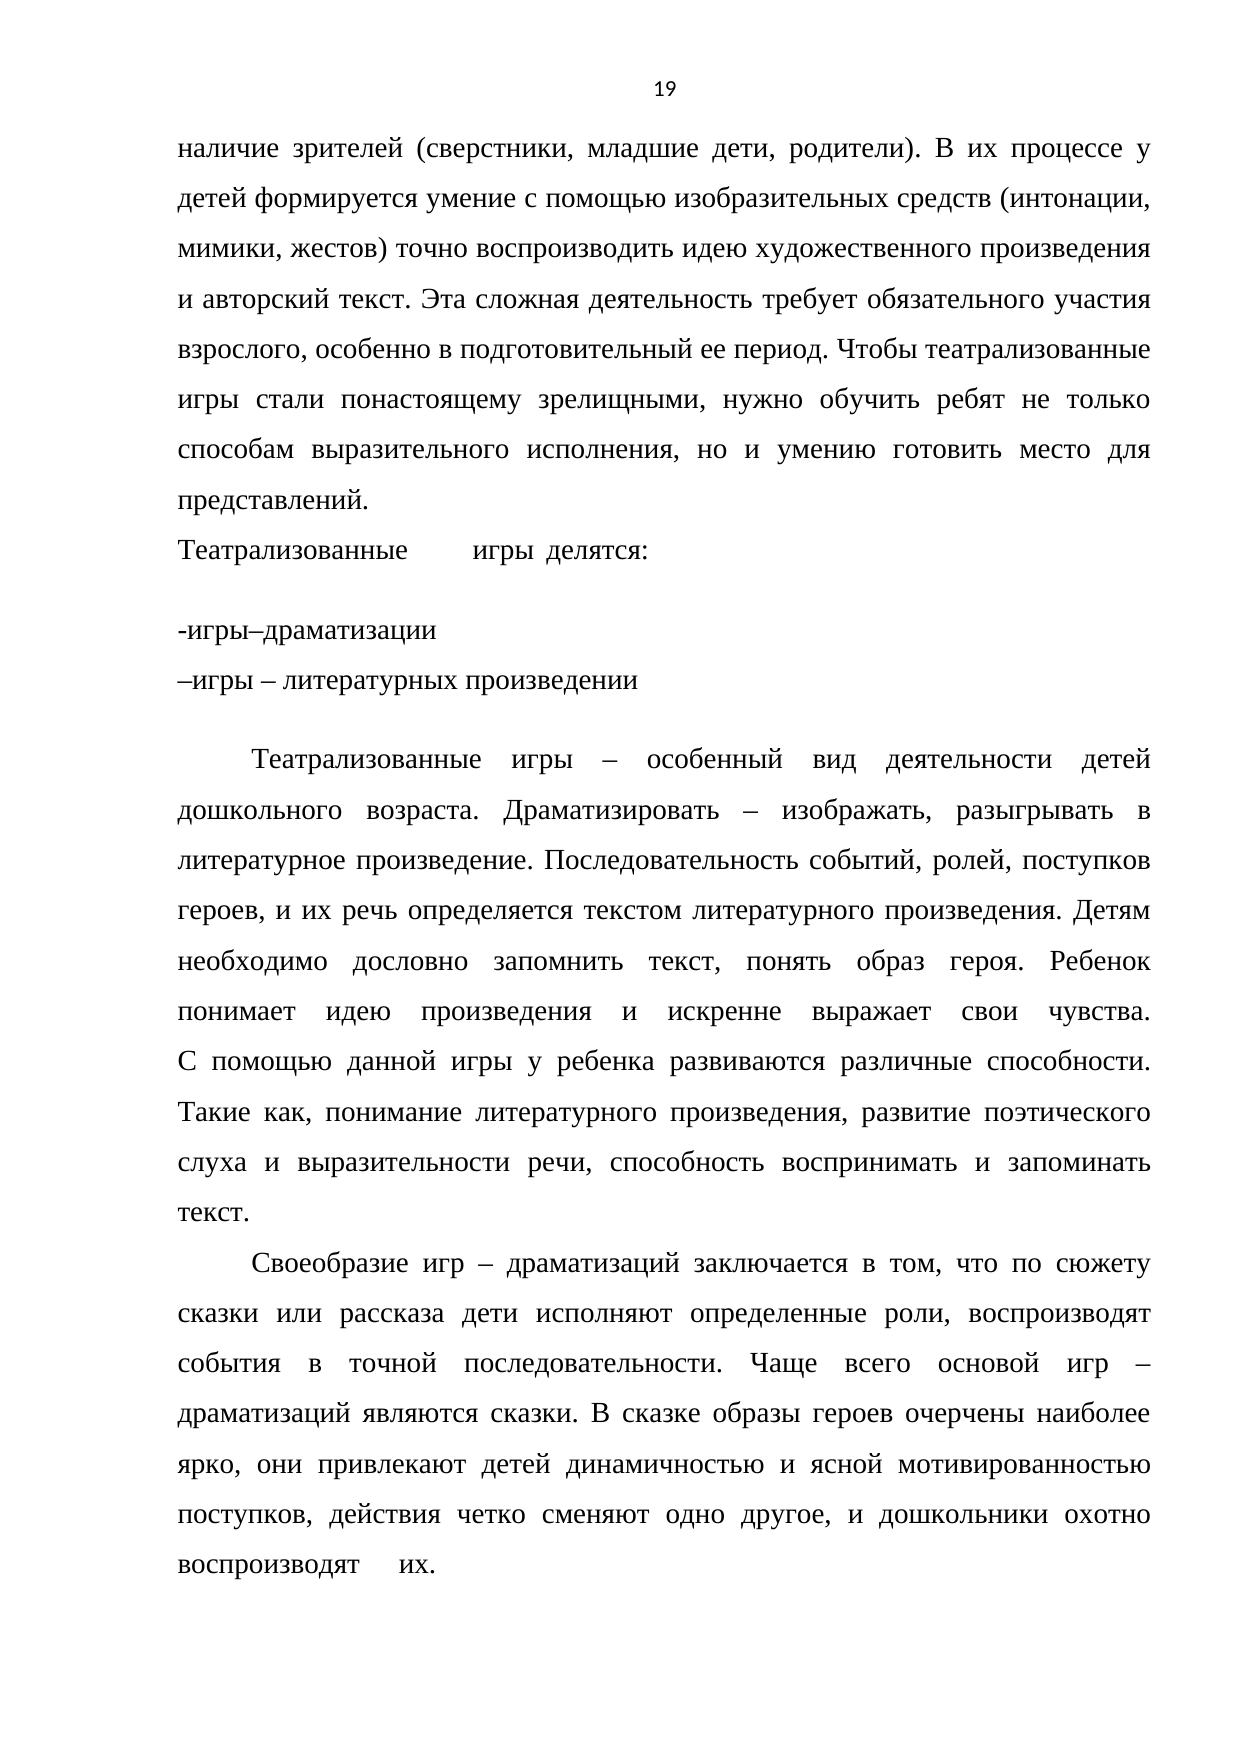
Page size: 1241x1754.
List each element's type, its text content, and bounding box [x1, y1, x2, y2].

text -игры–драматизации –игры – литературных произведении [177, 612, 1152, 696]
text Театрализованные игры – особенный вид деятельности детей дошкольного возраста. Драматизировать – изображать, разыгрывать в литературное произведение. Последовательность событий, ролей, поступков героев, и их речь определяется текстом литературного произведения. Детям необходимо дословно запомнить текст, понять образ героя. Ребенок понимает идею произведения и искренне выражает свои чувства. С помощью данной игры у ребенка развиваются различные способности. Такие как, понимание литературного произведения, развитие поэтического слуха и выразительности речи, способность воспринимать и запоминать текст. Своеобразие игр – драматизаций заключается в том, что по сюжету сказки или рассказа дети исполняют определенные роли, воспроизводят события в точной последовательности. Чаще всего основой игр – драматизаций являются сказки. В сказке образы героев очерчены наиболее ярко, они привлекают детей динамичностью и ясной мотивированностью поступков, действия четко сменяют одно другое, и дошкольники охотно воспроизводят их. [177, 742, 1152, 1580]
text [177, 130, 1152, 566]
